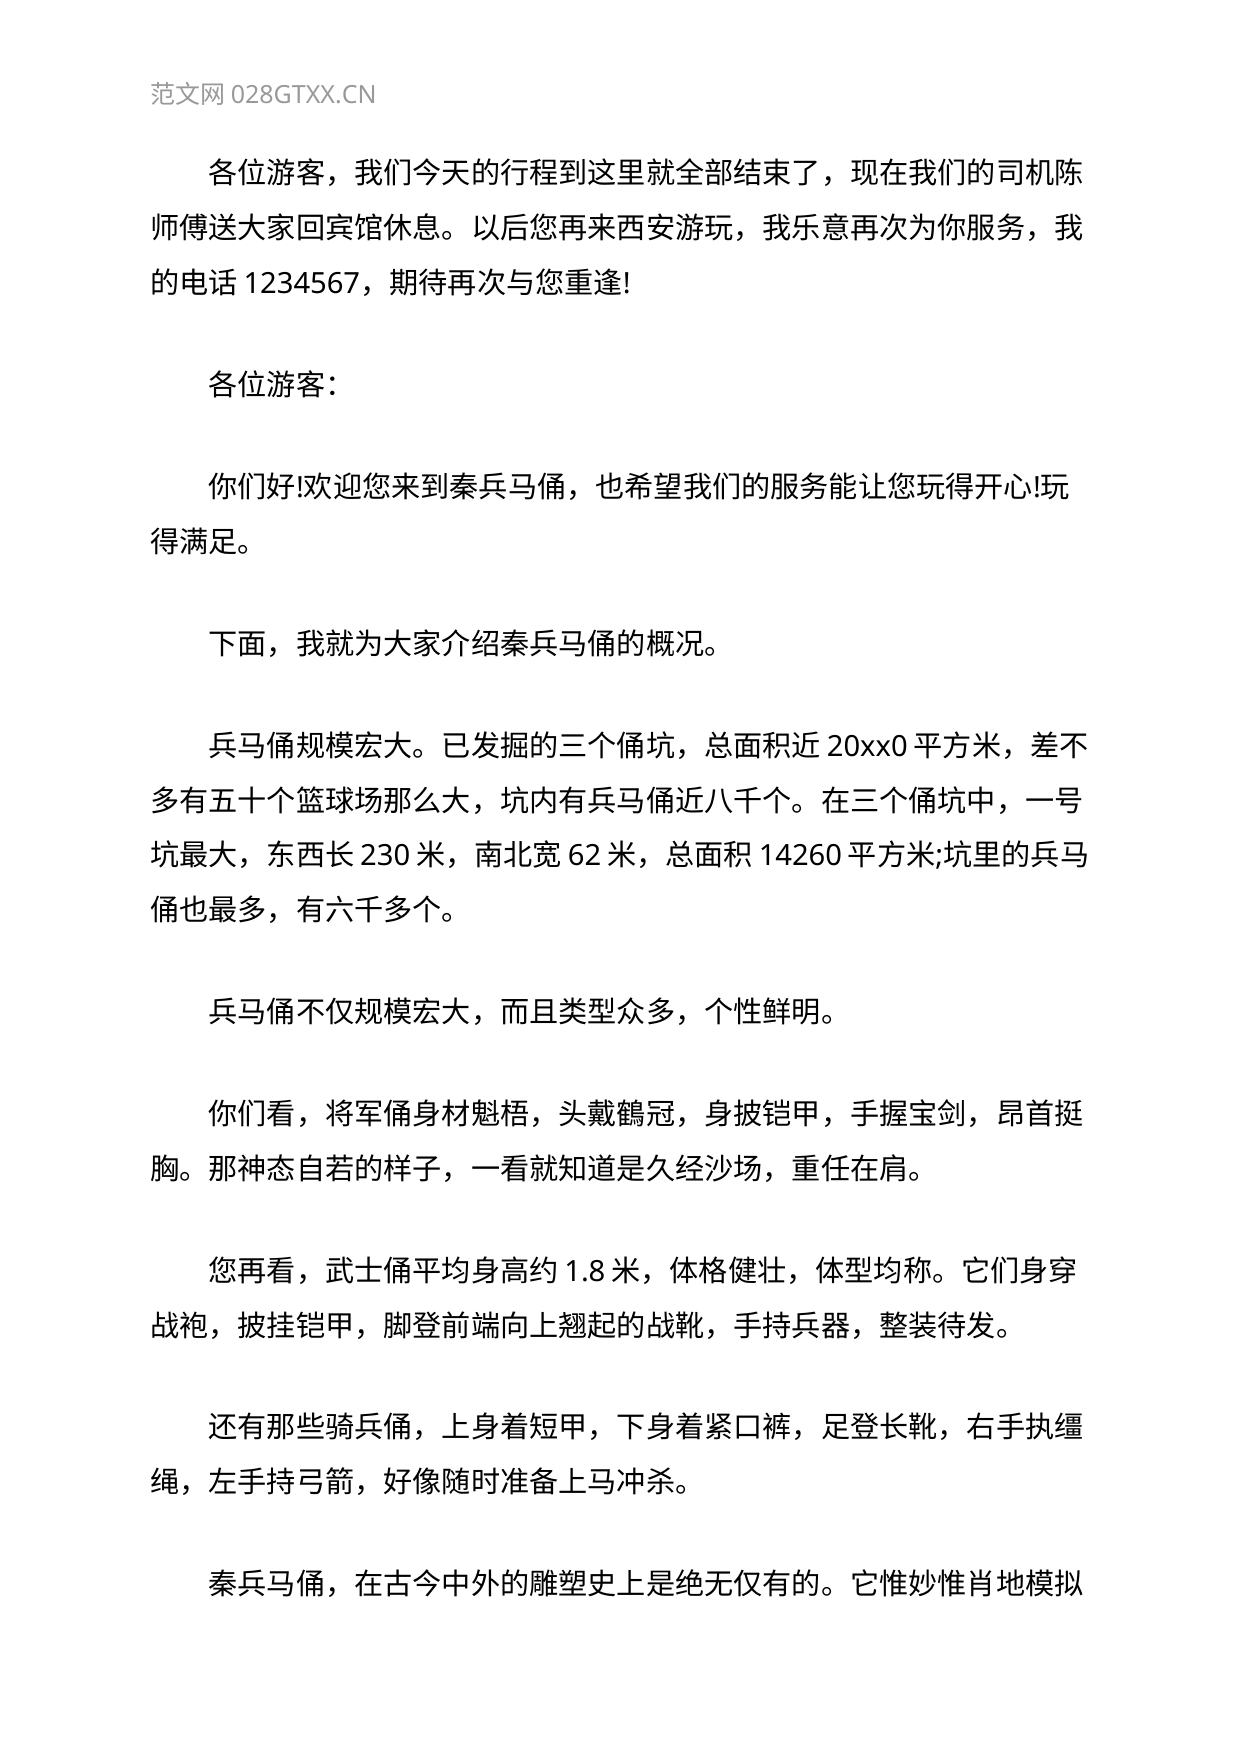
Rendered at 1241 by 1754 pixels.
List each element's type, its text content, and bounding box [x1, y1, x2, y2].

text 各位游客： [150, 362, 1090, 404]
text 您再看，武士俑平均身高约1.8米，体格健壮，体型均称。它们身穿战袍，披挂铠甲，脚登前端向上翘起的战靴，手持兵器，整装待发。 [150, 1247, 1090, 1344]
text 兵马俑不仅规模宏大，而且类型众多，个性鲜明。 [150, 989, 1090, 1031]
text 兵马俑规模宏大。已发掘的三个俑坑，总面积近20xx0平方米，差不多有五十个篮球场那么大，坑内有兵马俑近八千个。在三个俑坑中，一号坑最大，东西长230米，南北宽62米，总面积14260平方米;坑里的兵马俑也最多，有六千多个。 [150, 722, 1090, 929]
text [150, 1561, 1090, 1603]
text 各位游客，我们今天的行程到这里就全部结束了，现在我们的司机陈师傅送大家回宾馆休息。以后您再来西安游玩，我乐意再次为你服务，我的电话1234567，期待再次与您重逢! [150, 150, 1090, 302]
text 还有那些骑兵俑，上身着短甲，下身着紧口裤，足登长靴，右手执缰绳，左手持弓箭，好像随时准备上马冲杀。 [150, 1404, 1090, 1501]
text 下面，我就为大家介绍秦兵马俑的概况。 [150, 620, 1090, 663]
text 你们看，将军俑身材魁梧，头戴鶴冠，身披铠甲，手握宝剑，昂首挺胸。那神态自若的样子，一看就知道是久经沙场，重任在肩。 [150, 1091, 1090, 1188]
text 你们好!欢迎您来到秦兵马俑，也希望我们的服务能让您玩得开心!玩得满足。 [150, 463, 1090, 561]
